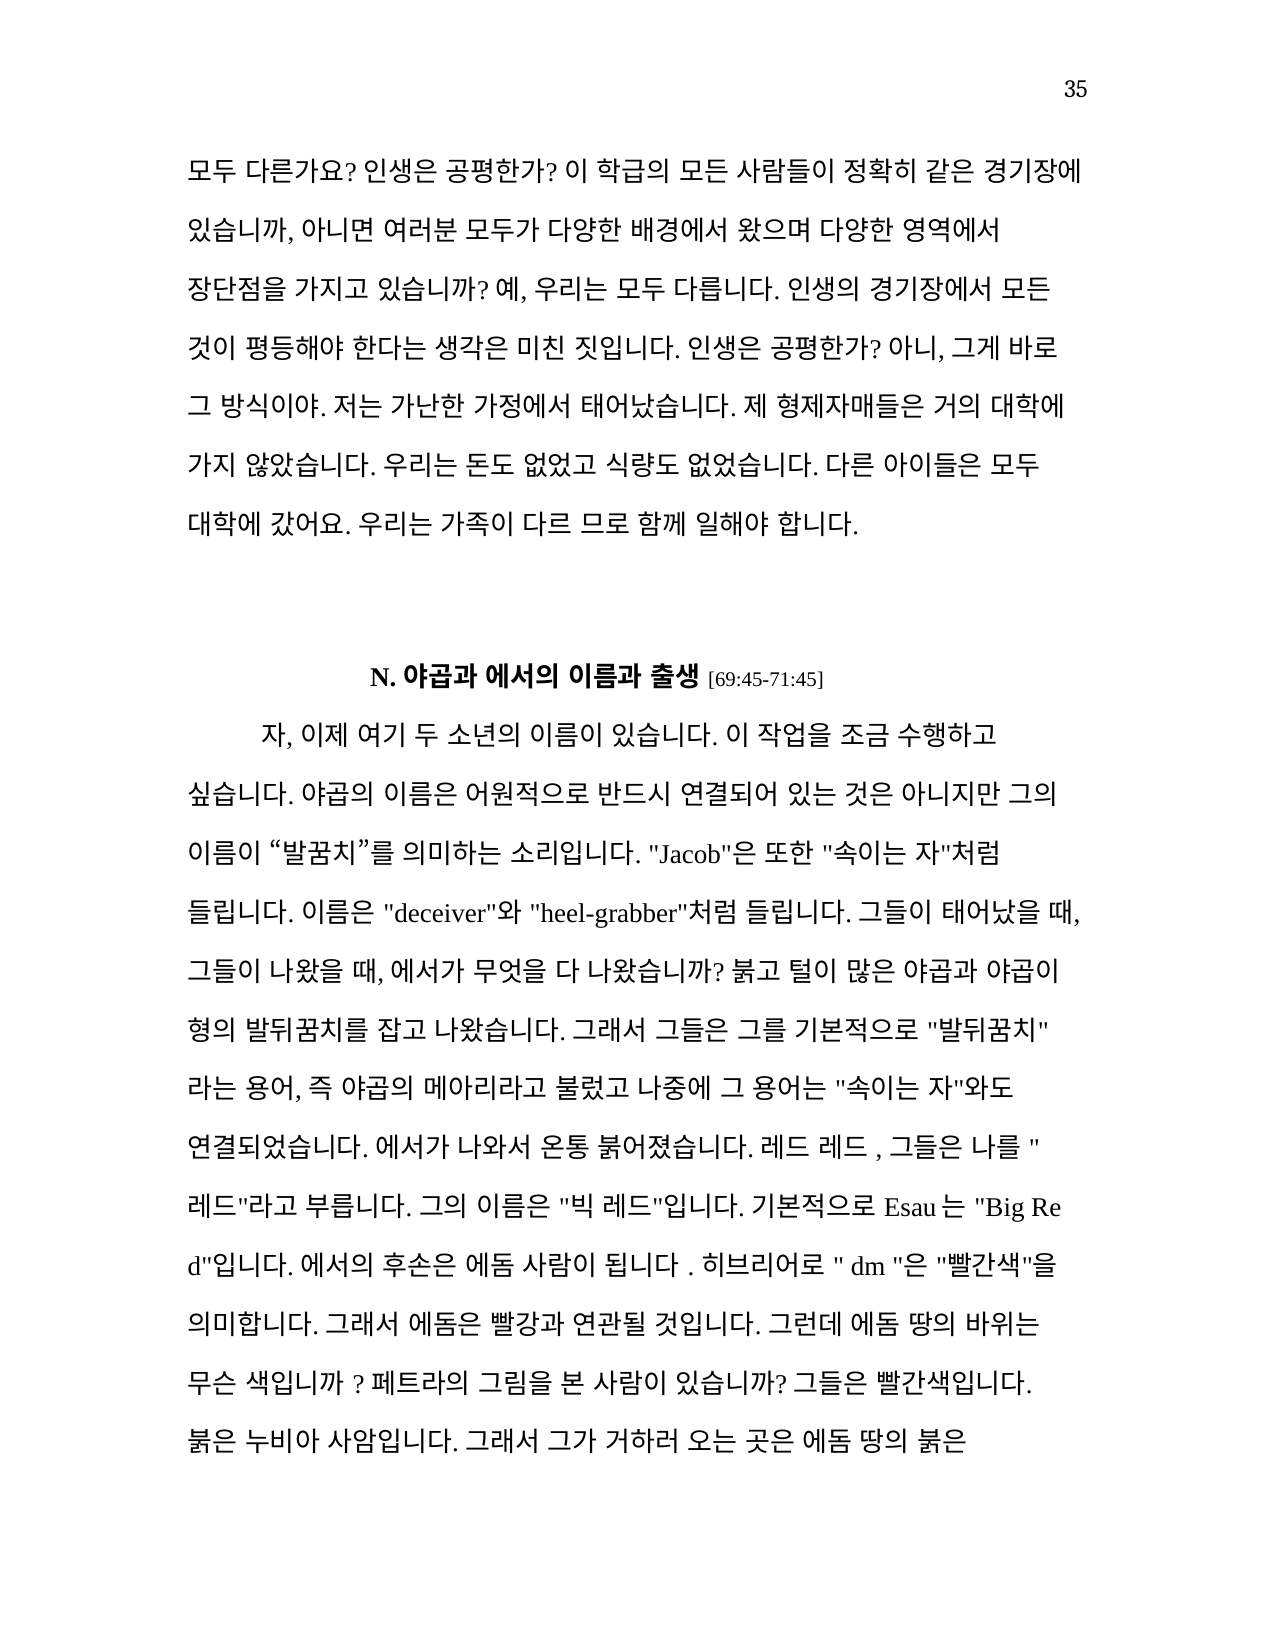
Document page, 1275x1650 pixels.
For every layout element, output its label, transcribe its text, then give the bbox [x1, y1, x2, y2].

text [187, 150, 1087, 542]
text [187, 714, 1087, 1460]
text N. 야곱과 에서의 이름과 출생 [69:45-71:45] [187, 655, 1087, 694]
